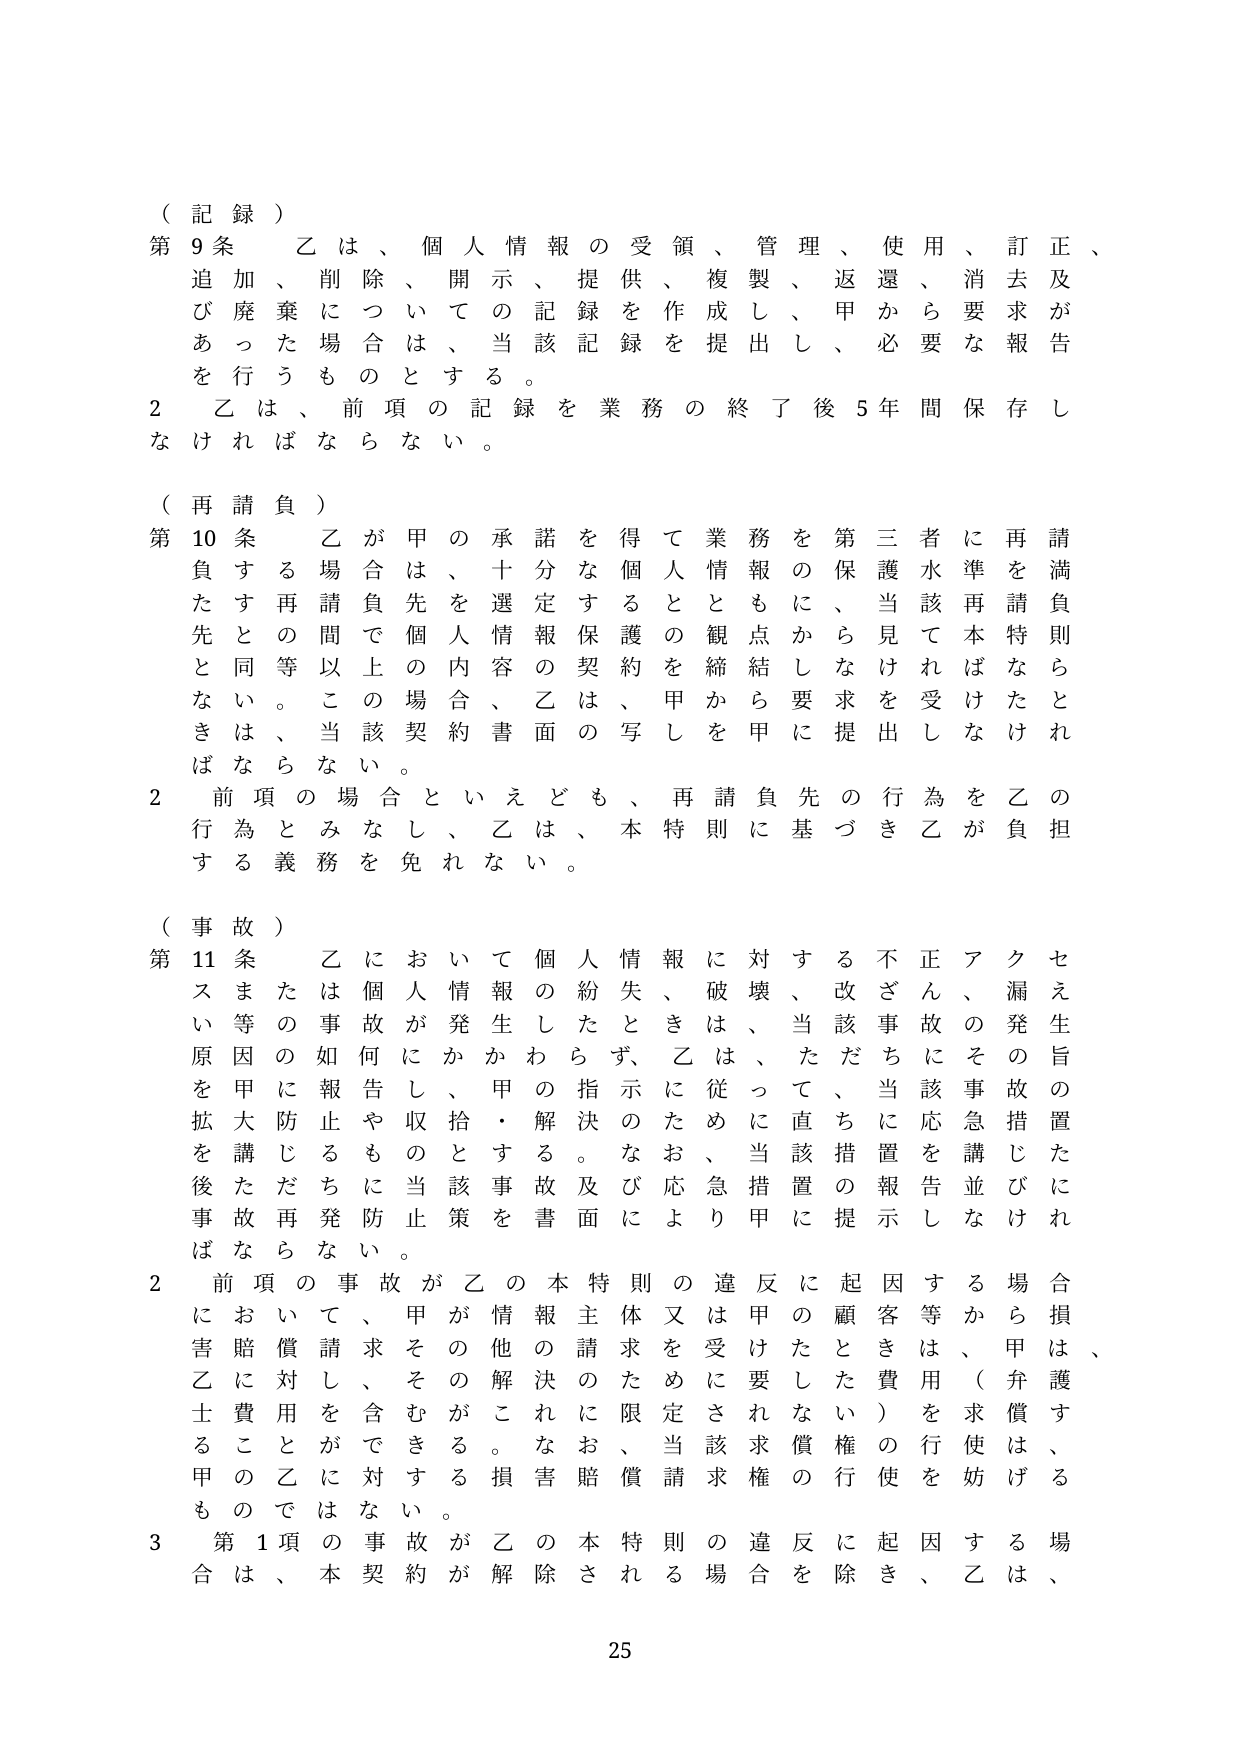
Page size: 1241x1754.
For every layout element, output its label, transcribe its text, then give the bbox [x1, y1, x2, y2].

text （事故） [149, 909, 1091, 942]
text 2 乙は、前項の記録を業務の終了後5年間保存しなければならない。 [149, 391, 1091, 456]
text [149, 1525, 1091, 1590]
text 第11条 乙において個人情報に対する不正アクセスまたは個人情報の紛失、破壊、改ざん、漏えい等の事故が発生したときは、当該事故の発生原因の如何にかかわらず、乙は、ただちにその旨を甲に報告し、甲の指示に従って、当該事故の拡大防止や収拾・解決のために直ちに応急措置を講じるものとする。なお、当該措置を講じた後ただちに当該事故及び応急措置の報告並びに事故再発防止策を書面により甲に提示しなければならない。 [149, 942, 1091, 1266]
text （記録） [149, 197, 1091, 229]
text 2 前項の事故が乙の本特則の違反に起因する場合において、甲が情報主体又は甲の顧客等から損害賠償請求その他の請求を受けたときは、甲は、乙に対し、その解決のために要した費用（弁護士費用を含むがこれに限定されない）を求償することができる。なお、当該求償権の行使は、甲の乙に対する損害賠償請求権の行使を妨げるものではない。 [149, 1266, 1091, 1525]
text 第9条 乙は、個人情報の受領、管理、使用、訂正、追加、削除、開示、提供、複製、返還、消去及び廃棄についての記録を作成し、甲から要求があった場合は、当該記録を提出し、必要な報告を行うものとする。 [149, 229, 1091, 391]
text （再請負） [149, 488, 1091, 521]
text 2 前項の場合といえども、再請負先の行為を乙の行為とみなし、乙は、本特則に基づき乙が負担する義務を免れない。 [149, 780, 1091, 877]
text 第10条 乙が甲の承諾を得て業務を第三者に再請負する場合は、十分な個人情報の保護水準を満たす再請負先を選定するとともに、当該再請負先との間で個人情報保護の観点から見て本特則と同等以上の内容の契約を締結しなければならない。この場合、乙は、甲から要求を受けたときは、当該契約書面の写しを甲に提出しなければならない。 [149, 521, 1091, 780]
